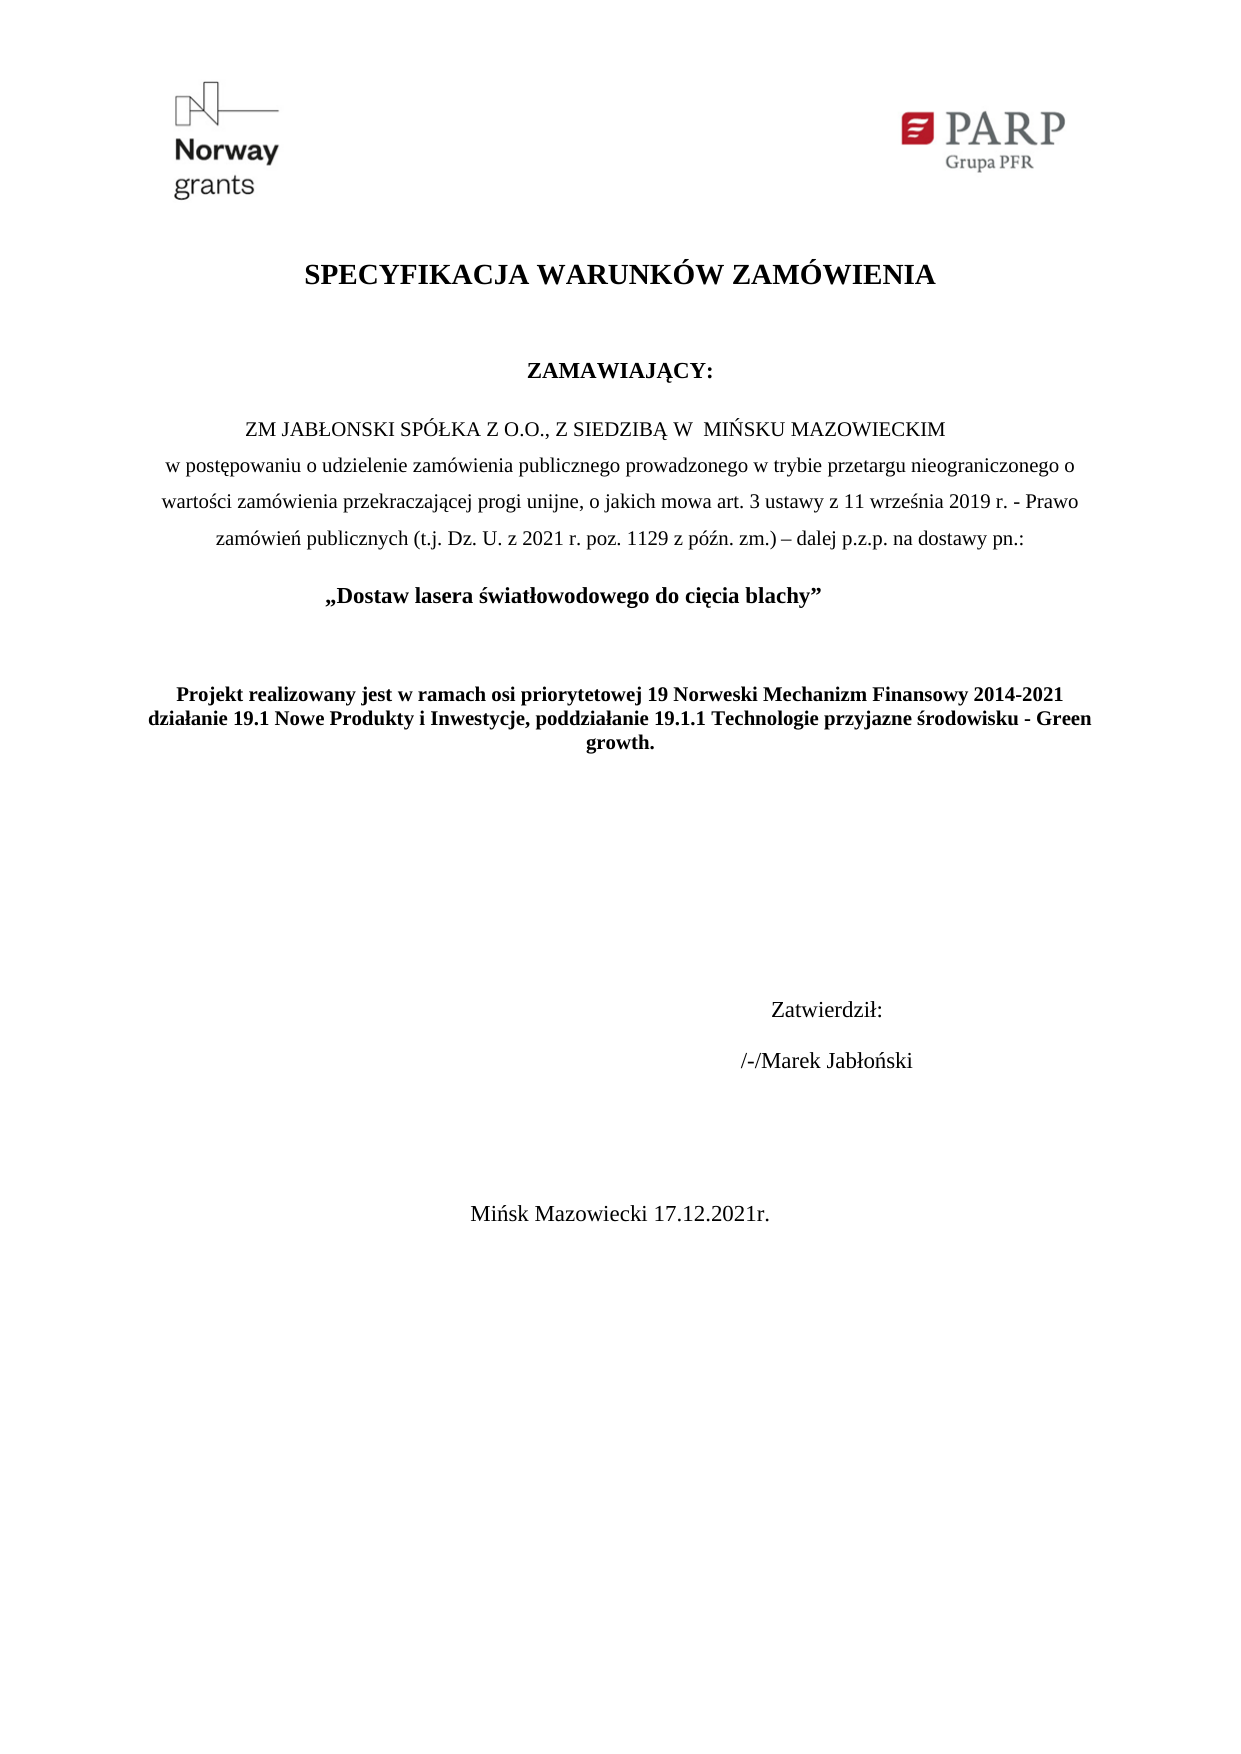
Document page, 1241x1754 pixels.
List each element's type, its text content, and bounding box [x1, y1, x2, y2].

text zAMAWIAJĄCY: [148, 357, 1093, 383]
text ZM JABŁONSKI SPÓŁKA Z O.O., z siedzibĄ w MIŃSKu MAZOWIECKIm [177, 417, 1093, 441]
text w postępowaniu o udzielenie zamówienia publicznego prowadzonego w trybie przetargu nieograniczonego o wartości zamówienia przekraczającej progi unijne, o jakich mowa art. 3 ustawy z 11 września 2019 r. - Prawo zamówień publicznych (t.j. Dz. U. z 2021 r. poz. 1129 z późn. zm.) – dalej p.z.p. na dostawy pn.: [148, 453, 1093, 549]
title Mińsk Mazowiecki 17.12.2021r. [148, 1200, 1093, 1227]
text /-/Marek Jabłoński [148, 1047, 1093, 1074]
text „Dostaw lasera światłowodowego do cięcia blachy” [148, 582, 1093, 609]
picture [147, 73, 1093, 207]
text specyfikacja warunków zamówienia [148, 257, 1093, 290]
text Zatwierdził: [148, 996, 1093, 1023]
text Projekt realizowany jest w ramach osi priorytetowej 19 Norweski Mechanizm Finansowy 2014-2021 działanie 19.1 Nowe Produkty i Inwestycje, poddziałanie 19.1.1 Technologie przyjazne środowisku - Green growth. [148, 682, 1093, 754]
